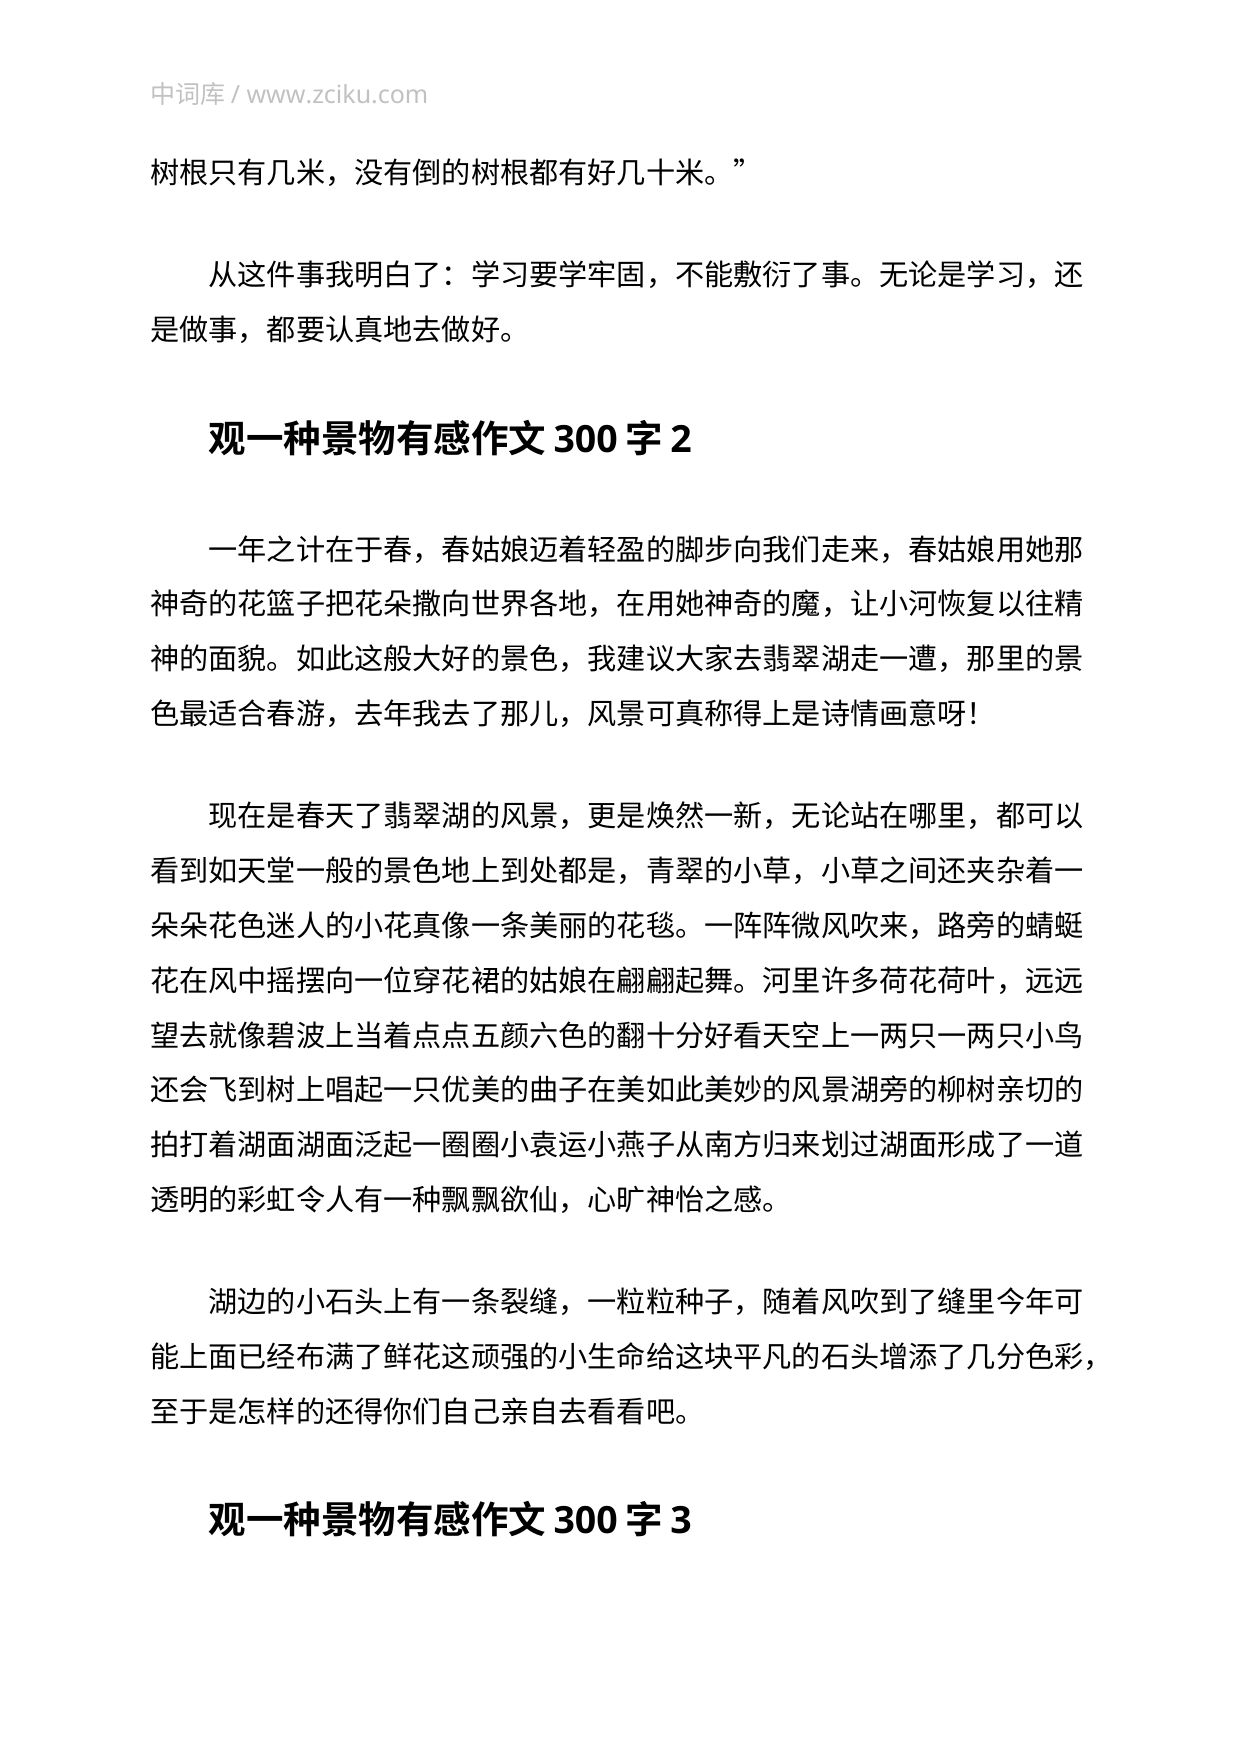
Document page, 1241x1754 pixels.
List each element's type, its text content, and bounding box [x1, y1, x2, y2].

text 现在是春天了翡翠湖的风景，更是焕然一新，无论站在哪里，都可以看到如天堂一般的景色地上到处都是，青翠的小草，小草之间还夹杂着一朵朵花色迷人的小花真像一条美丽的花毯。一阵阵微风吹来，路旁的蜻蜓花在风中摇摆向一位穿花裙的姑娘在翩翩起舞。河里许多荷花荷叶，远远望去就像碧波上当着点点五颜六色的翻十分好看天空上一两只一两只小鸟还会飞到树上唱起一只优美的曲子在美如此美妙的风景湖旁的柳树亲切的拍打着湖面湖面泛起一圈圈小袁运小燕子从南方归来划过湖面形成了一道透明的彩虹令人有一种飘飘欲仙，心旷神怡之感。 [150, 792, 1090, 1219]
text 观一种景物有感作文300字3 [150, 1490, 1090, 1544]
text 从这件事我明白了：学习要学牢固，不能敷衍了事。无论是学习，还是做事，都要认真地去做好。 [150, 252, 1090, 349]
text 观一种景物有感作文300字2 [150, 408, 1090, 463]
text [150, 150, 1090, 192]
text 湖边的小石头上有一条裂缝，一粒粒种子，随着风吹到了缝里今年可能上面已经布满了鲜花这顽强的小生命给这块平凡的石头增添了几分色彩，至于是怎样的还得你们自己亲自去看看吧。 [150, 1278, 1090, 1431]
text 一年之计在于春，春姑娘迈着轻盈的脚步向我们走来，春姑娘用她那神奇的花篮子把花朵撒向世界各地，在用她神奇的魔，让小河恢复以往精神的面貌。如此这般大好的景色，我建议大家去翡翠湖走一遭，那里的景色最适合春游，去年我去了那儿，风景可真称得上是诗情画意呀！ [150, 526, 1090, 733]
